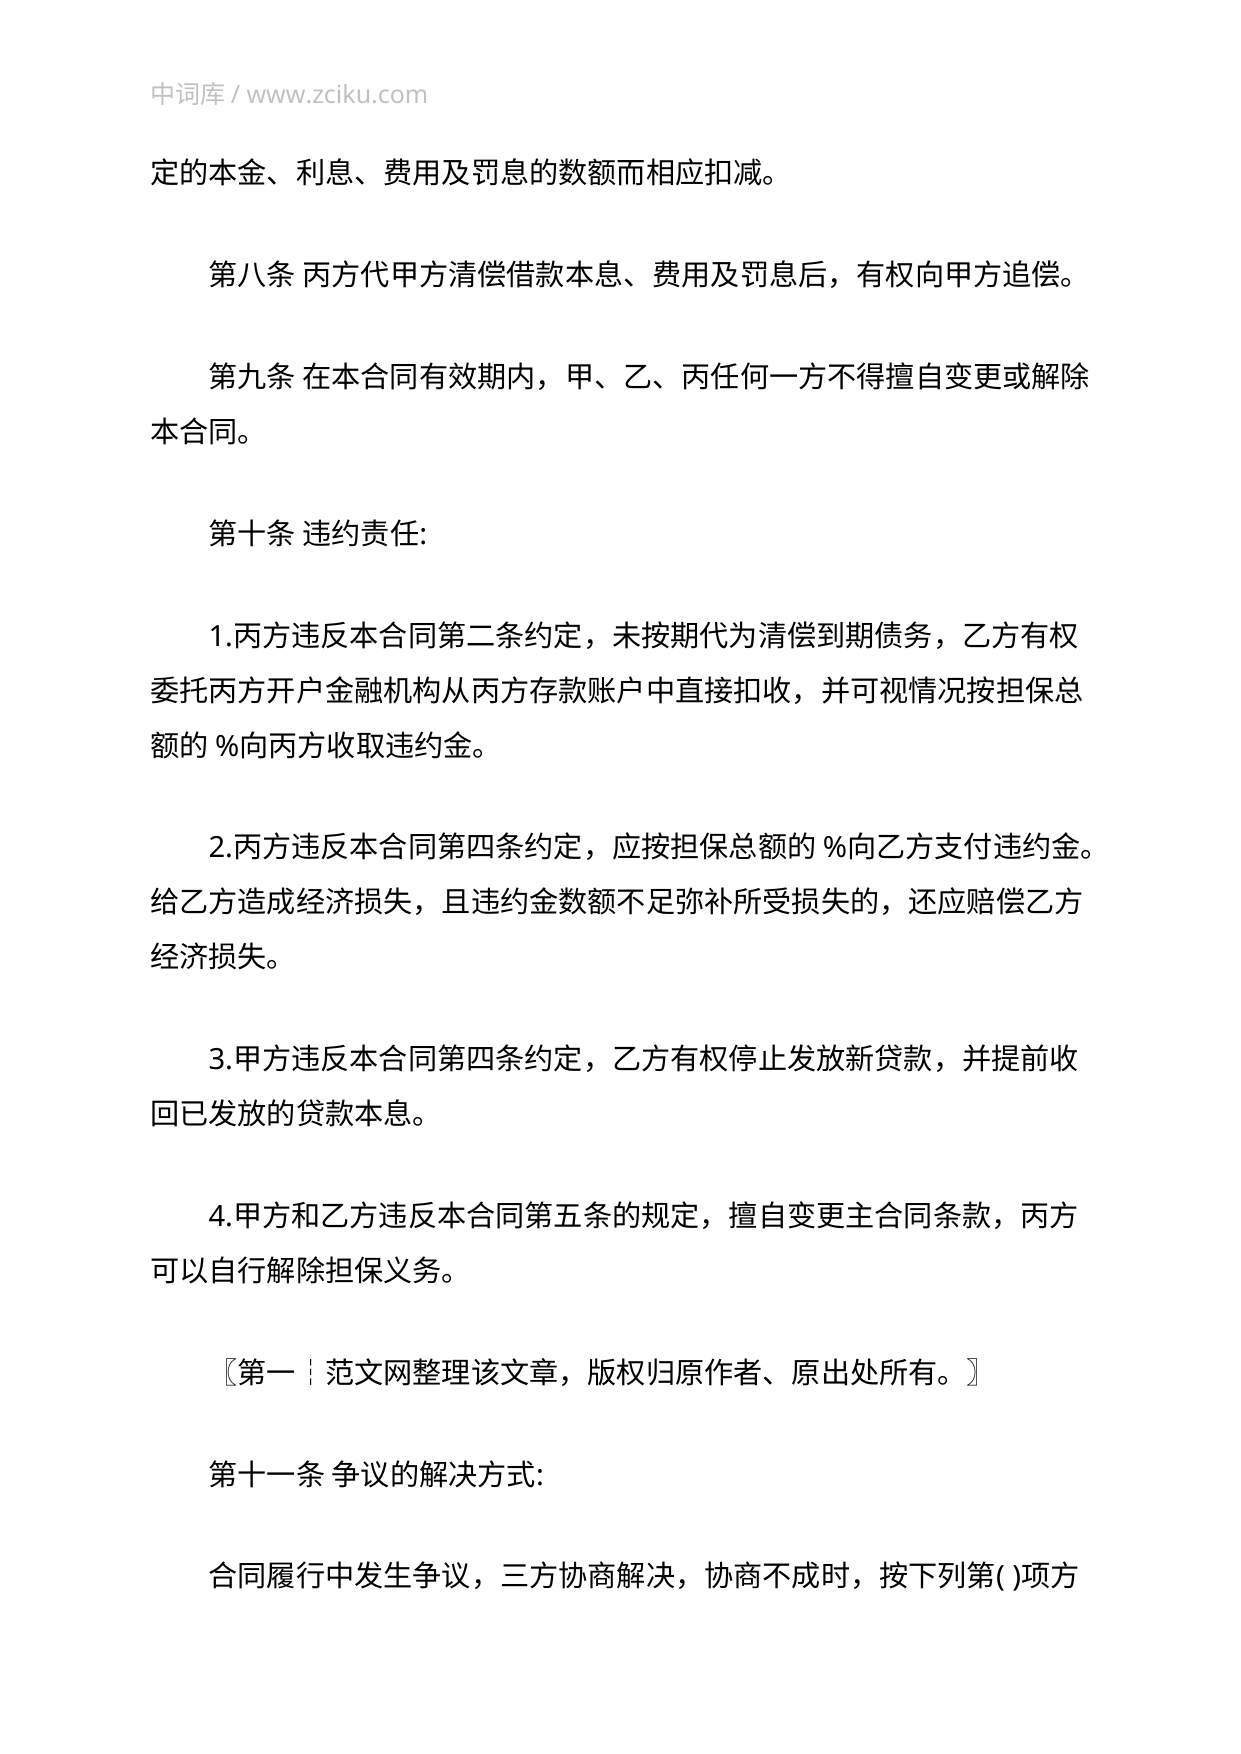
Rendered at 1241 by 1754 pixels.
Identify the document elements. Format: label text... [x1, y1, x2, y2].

text 4.甲方和乙方违反本合同第五条的规定，擅自变更主合同条款，丙方可以自行解除担保义务。 [150, 1192, 1090, 1290]
text 第十一条 争议的解决方式: [150, 1451, 1090, 1493]
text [150, 150, 1090, 192]
text 〖第一┆范文网整理该文章，版权归原作者、原出处所有。〗 [150, 1349, 1090, 1392]
text 第九条 在本合同有效期内，甲、乙、丙任何一方不得擅自变更或解除本合同。 [150, 353, 1090, 451]
text 1.丙方违反本合同第二条约定，未按期代为清偿到期债务，乙方有权委托丙方开户金融机构从丙方存款账户中直接扣收，并可视情况按担保总额的 %向丙方收取违约金。 [150, 612, 1090, 764]
text 3.甲方违反本合同第四条约定，乙方有权停止发放新贷款，并提前收回已发放的贷款本息。 [150, 1036, 1090, 1133]
text 2.丙方违反本合同第四条约定，应按担保总额的 %向乙方支付违约金。给乙方造成经济损失，且违约金数额不足弥补所受损失的，还应赔偿乙方经济损失。 [150, 824, 1090, 976]
text 第十条 违约责任: [150, 510, 1090, 553]
text 第八条 丙方代甲方清偿借款本息、费用及罚息后，有权向甲方追偿。 [150, 252, 1090, 294]
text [150, 1553, 1090, 1595]
